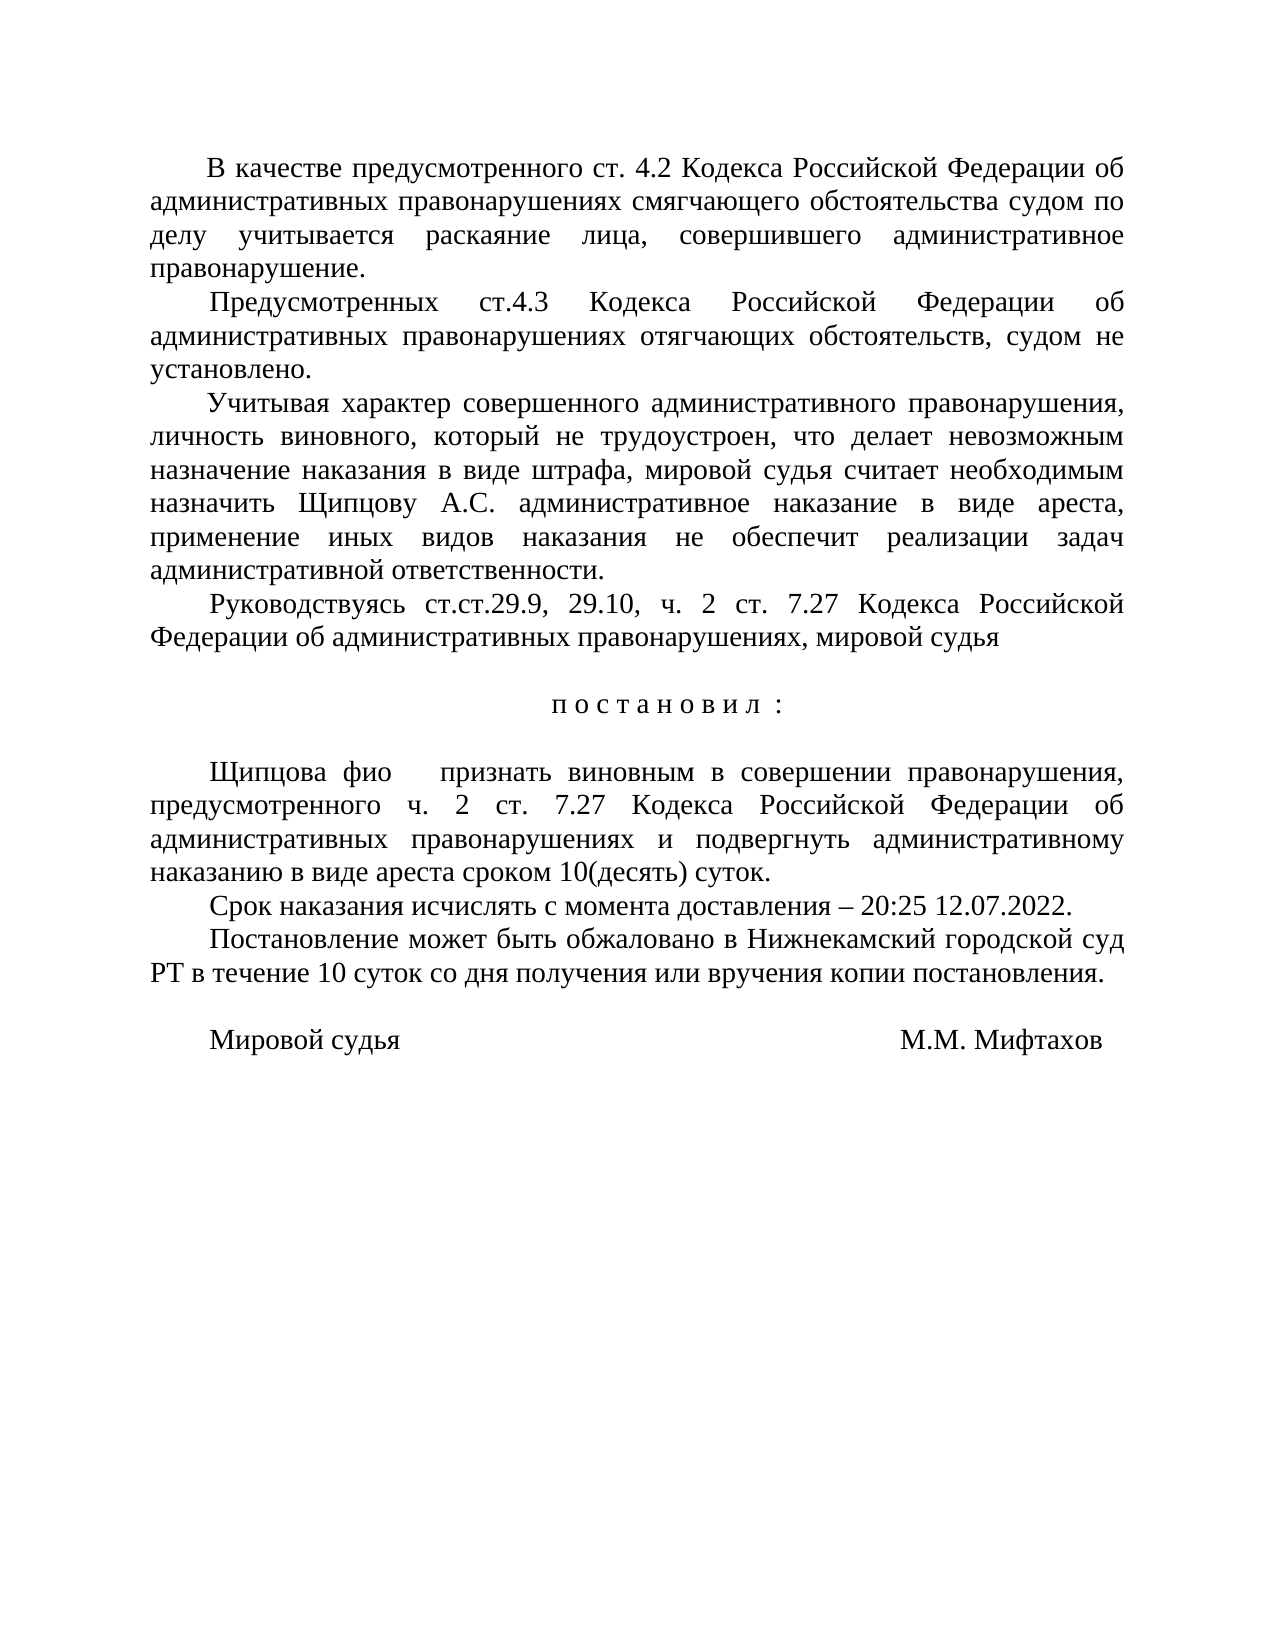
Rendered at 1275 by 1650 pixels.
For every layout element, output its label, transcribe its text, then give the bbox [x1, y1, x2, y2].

text Постановление может быть обжаловано в Нижнекамский городской суд РТ в течение 10 суток со дня получения или вручения копии постановления. [150, 921, 1125, 988]
text Щипцова фио признать виновным в совершении правонарушения, предусмотренного ч. 2 ст. 7.27 Кодекса Российской Федерации об административных правонарушениях и подвергнуть административному наказанию в виде ареста сроком 10(десять) суток. [150, 754, 1125, 888]
text Срок наказания исчислять с момента доставления – 20:25 12.07.2022. [150, 888, 1125, 921]
text Мировой судья М.М. Мифтахов [150, 1022, 1125, 1056]
text Предусмотренных ст.4.3 Кодекса Российской Федерации об административных правонарушениях отягчающих обстоятельств, судом не установлено. [150, 284, 1125, 385]
text В качестве предусмотренного ст. 4.2 Кодекса Российской Федерации об административных правонарушениях смягчающего обстоятельства судом по делу учитывается раскаяние лица, совершившего административное правонарушение. [150, 150, 1125, 284]
text п о с т а н о в и л : [150, 687, 1125, 720]
text Учитывая характер совершенного административного правонарушения, личность виновного, который не трудоустроен, что делает невозможным назначение наказания в виде штрафа, мировой судья считает необходимым назначить Щипцову А.С. административное наказание в виде ареста, применение иных видов наказания не обеспечит реализации задач административной ответственности. [150, 385, 1125, 586]
text Руководствуясь ст.ст.29.9, 29.10, ч. 2 ст. 7.27 Кодекса Российской Федерации об административных правонарушениях, мировой судья [150, 586, 1125, 653]
